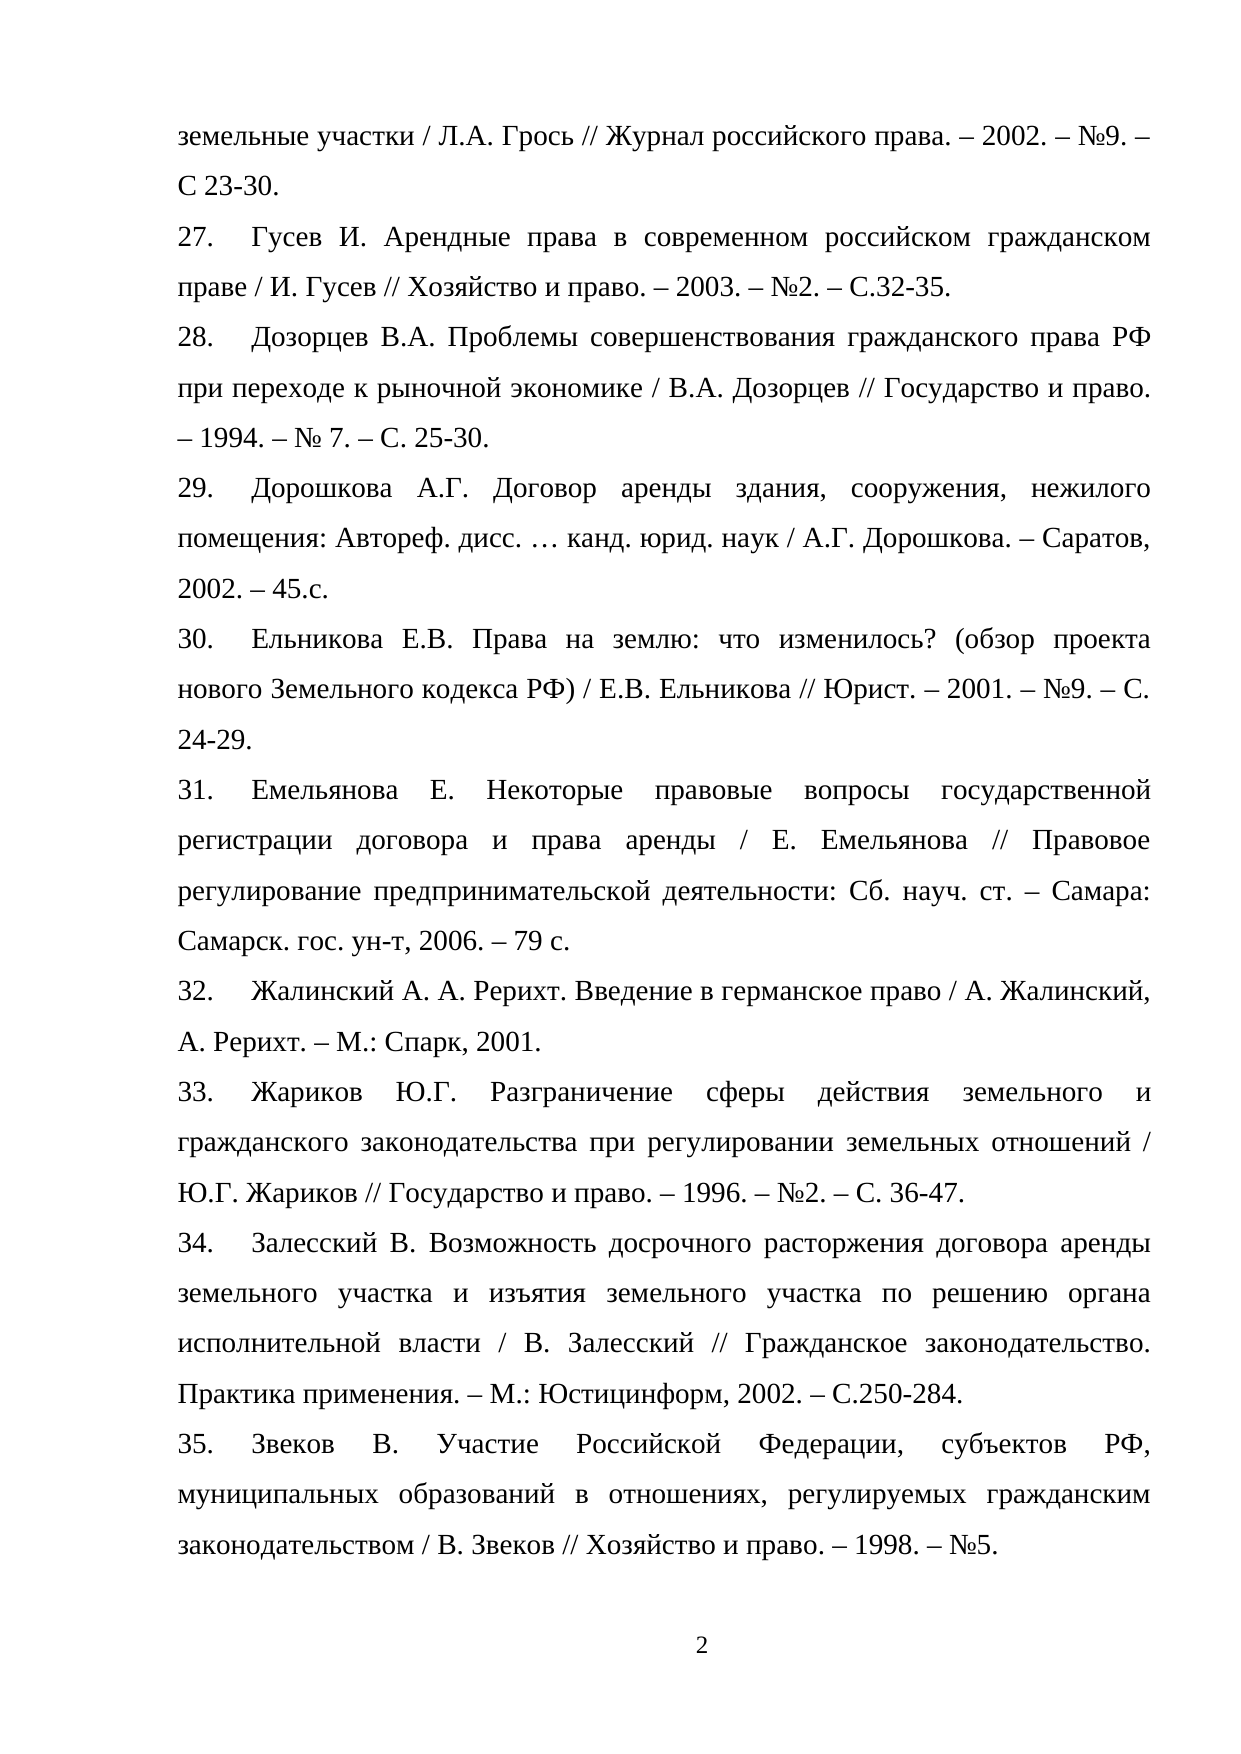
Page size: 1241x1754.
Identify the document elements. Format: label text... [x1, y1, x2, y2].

list Залесский В. Возможность досрочного расторжения договора аренды земельного участка и изъятия земельного участка по решению органа исполнительной власти / В. Залесский // Гражданское законодательство. Практика применения. – М.: Юстицинформ, 2002. – С.250-284. [177, 1225, 1152, 1409]
list Дозорцев В.А. Проблемы совершенствования гражданского права РФ при переходе к рыночной экономике / В.А. Дозорцев // Государство и право. – 1994. – № 7. – С. 25-30. [177, 319, 1152, 453]
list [177, 118, 1152, 202]
list Гусев И. Арендные права в современном российском гражданском праве / И. Гусев // Хозяйство и право. – 2003. – №2. – С.32-35. [177, 219, 1152, 303]
list Ельникова Е.В. Права на землю: что изменилось? (обзор проекта нового Земельного кодекса РФ) / Е.В. Ельникова // Юрист. – 2001. – №9. – С. 24-29. [177, 621, 1152, 755]
list Емельянова Е. Некоторые правовые вопросы государственной регистрации договора и права аренды / Е. Емельянова // Правовое регулирование предпринимательской деятельности: Сб. науч. ст. – Самара: Самарск. гос. ун-т, 2006. – 79 с. [177, 772, 1152, 957]
list Дорошкова А.Г. Договор аренды здания, сооружения, нежилого помещения: Автореф. дисс. … канд. юрид. наук / А.Г. Дорошкова. – Саратов, 2002. – 45.с. [177, 470, 1152, 604]
list Звеков В. Участие Российской Федерации, субъектов РФ, муниципальных образований в отношениях, регулируемых гражданским законодательством / В. Звеков // Хозяйство и право. – 1998. – №5. [177, 1426, 1152, 1560]
list Жариков Ю.Г. Разграничение сферы действия земельного и гражданского законодательства при регулировании земельных отношений / Ю.Г. Жариков // Государство и право. – 1996. – №2. – С. 36-47. [177, 1074, 1152, 1208]
list Жалинский А. А. Рерихт. Введение в германское право / А. Жалинский, А. Рерихт. – М.: Спарк, 2001. [177, 973, 1152, 1057]
